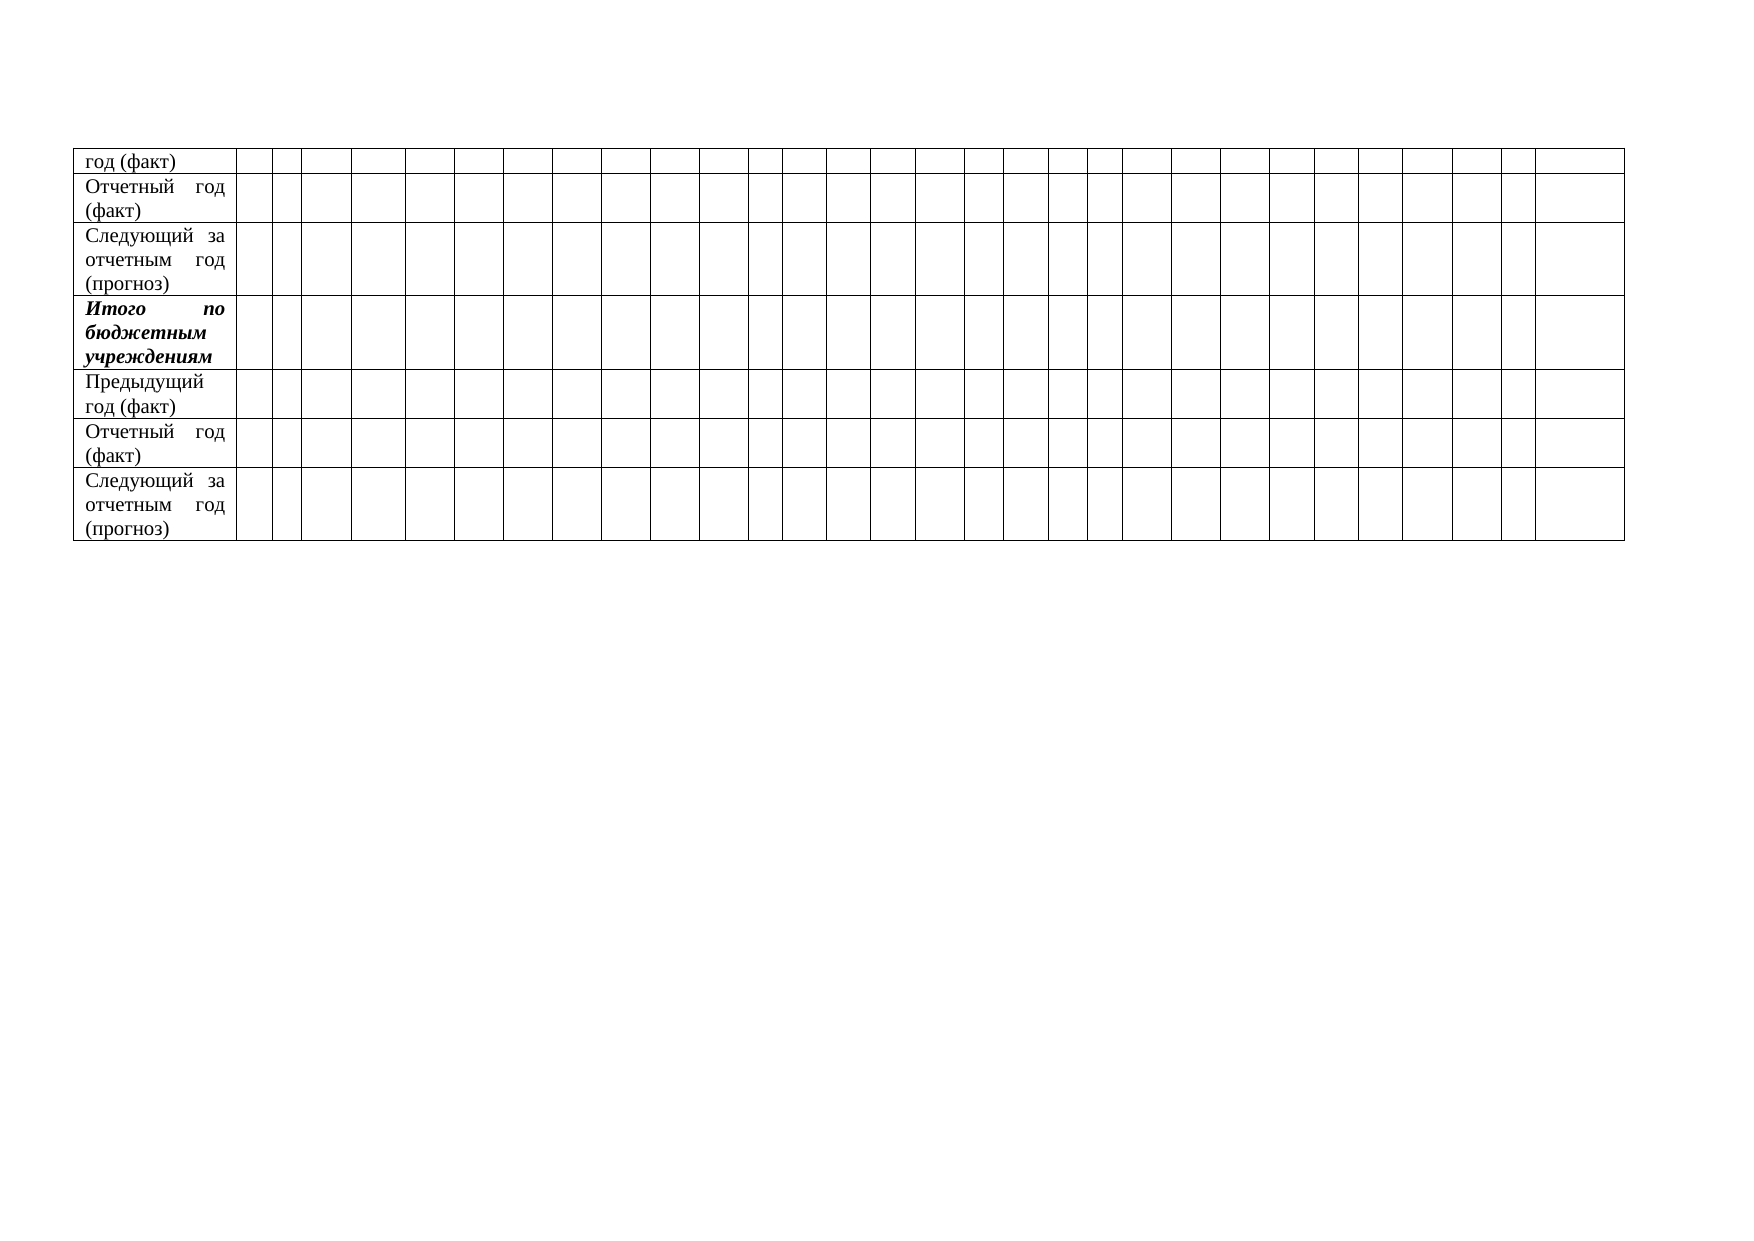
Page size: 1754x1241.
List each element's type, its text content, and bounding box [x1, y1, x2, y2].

table_cell [1536, 468, 1624, 540]
table_cell [553, 223, 601, 295]
table_cell [1123, 468, 1171, 540]
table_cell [74, 149, 236, 173]
table_cell [783, 149, 826, 173]
table_cell [1221, 296, 1269, 368]
table_cell [406, 370, 454, 418]
table_cell [1359, 223, 1402, 295]
table_cell [916, 468, 964, 540]
table_cell [302, 223, 351, 295]
table_cell [1049, 174, 1087, 222]
table_cell [700, 370, 748, 418]
table_cell [1403, 419, 1452, 467]
table_cell [1453, 223, 1501, 295]
table_cell [1270, 468, 1314, 540]
table_cell [553, 419, 601, 467]
table_cell [1453, 468, 1501, 540]
table_cell [455, 149, 503, 173]
table_cell [871, 174, 915, 222]
table_cell [1453, 149, 1501, 173]
table_cell [1221, 468, 1269, 540]
table_cell [352, 370, 405, 418]
table_cell [1172, 296, 1220, 368]
table_cell Следующий за отчетным год (прогноз) [74, 468, 236, 540]
table_cell [749, 419, 782, 467]
table_cell [504, 223, 552, 295]
table_cell [1004, 419, 1048, 467]
table_cell [916, 296, 964, 368]
table_cell [406, 223, 454, 295]
table_cell [1359, 174, 1402, 222]
table_cell [749, 174, 782, 222]
table_cell [352, 468, 405, 540]
table_cell [1403, 296, 1452, 368]
table_cell [700, 223, 748, 295]
table_cell [651, 419, 699, 467]
table_cell [965, 149, 1003, 173]
table_cell [553, 149, 601, 173]
table_cell [1502, 223, 1535, 295]
table_cell [237, 370, 272, 418]
table_cell [237, 149, 272, 173]
table_cell [1270, 174, 1314, 222]
table_cell [406, 468, 454, 540]
table_cell [700, 296, 748, 368]
table_cell [1123, 223, 1171, 295]
table_cell [871, 370, 915, 418]
table_cell [871, 296, 915, 368]
table_cell [651, 149, 699, 173]
table_cell [406, 149, 454, 173]
table_cell [602, 223, 650, 295]
table_cell [1172, 223, 1220, 295]
table_cell [273, 149, 301, 173]
table_cell [1088, 370, 1122, 418]
table_cell [553, 296, 601, 368]
table_cell [749, 296, 782, 368]
table_cell [504, 149, 552, 173]
table_cell [273, 419, 301, 467]
table_cell [1359, 370, 1402, 418]
table_cell [783, 296, 826, 368]
table_cell [273, 174, 301, 222]
table_cell [1004, 149, 1048, 173]
table_cell [783, 174, 826, 222]
table_cell [827, 419, 870, 467]
table_cell [504, 370, 552, 418]
table_cell [455, 468, 503, 540]
table_cell [871, 419, 915, 467]
table_cell [504, 296, 552, 368]
table_cell [406, 419, 454, 467]
table_cell [1403, 174, 1452, 222]
table_cell [273, 296, 301, 368]
table_cell [1502, 149, 1535, 173]
table_cell [1315, 223, 1358, 295]
table_cell [406, 296, 454, 368]
table_cell [1049, 419, 1087, 467]
table_cell [553, 174, 601, 222]
table_cell [749, 370, 782, 418]
table_cell [1453, 296, 1501, 368]
table_cell [1088, 149, 1122, 173]
table_cell [1172, 468, 1220, 540]
table_cell [237, 468, 272, 540]
table_cell [1123, 419, 1171, 467]
table_cell [783, 223, 826, 295]
table_cell [1359, 149, 1402, 173]
table_cell [1088, 223, 1122, 295]
table_cell [455, 370, 503, 418]
table_cell [1536, 223, 1624, 295]
table_cell [602, 370, 650, 418]
table_cell [1270, 296, 1314, 368]
table_cell [1049, 149, 1087, 173]
table_cell [1270, 149, 1314, 173]
table_cell [1502, 296, 1535, 368]
table_cell [1453, 174, 1501, 222]
table_cell [1403, 370, 1452, 418]
table_cell [504, 468, 552, 540]
table_cell [783, 468, 826, 540]
table_cell [602, 174, 650, 222]
table_cell [827, 223, 870, 295]
table_cell [352, 419, 405, 467]
table_cell [1172, 419, 1220, 467]
table_cell [1315, 149, 1358, 173]
table_cell [1221, 370, 1269, 418]
table_cell [602, 468, 650, 540]
table_cell [827, 174, 870, 222]
table_cell [1315, 174, 1358, 222]
table_cell [602, 149, 650, 173]
table_cell [1502, 370, 1535, 418]
table_cell [352, 223, 405, 295]
table_cell [1172, 370, 1220, 418]
table_cell [1221, 419, 1269, 467]
table_cell [1403, 149, 1452, 173]
table_cell [1004, 296, 1048, 368]
table_cell Итого по бюджетным учреждениям [74, 296, 236, 368]
table_cell [700, 419, 748, 467]
table_cell [1502, 419, 1535, 467]
table_cell [302, 370, 351, 418]
table_cell [273, 223, 301, 295]
table_cell [965, 468, 1003, 540]
table_cell [553, 370, 601, 418]
table_cell [871, 149, 915, 173]
table_cell [827, 468, 870, 540]
table_cell [651, 174, 699, 222]
table_cell [651, 223, 699, 295]
table_cell [1123, 296, 1171, 368]
table_cell [1359, 419, 1402, 467]
table_cell [237, 296, 272, 368]
table_cell [602, 296, 650, 368]
table_cell [1536, 149, 1624, 173]
table_cell [1359, 468, 1402, 540]
table_cell [827, 149, 870, 173]
table_cell [1004, 370, 1048, 418]
table_cell [1123, 149, 1171, 173]
table_cell [302, 419, 351, 467]
table_cell [1536, 370, 1624, 418]
table_cell [700, 149, 748, 173]
table_cell [965, 296, 1003, 368]
table_cell [1221, 149, 1269, 173]
table_cell [1221, 174, 1269, 222]
table_cell Отчетный год (факт) [74, 174, 236, 222]
table_cell [455, 419, 503, 467]
table_cell [916, 419, 964, 467]
table_cell [916, 149, 964, 173]
table_cell [916, 223, 964, 295]
table_cell [273, 468, 301, 540]
table_cell [302, 296, 351, 368]
table_cell [1004, 174, 1048, 222]
table_cell [1403, 223, 1452, 295]
table_cell [1536, 296, 1624, 368]
table_cell [651, 296, 699, 368]
table_cell [965, 174, 1003, 222]
table_cell [455, 174, 503, 222]
table_cell [651, 370, 699, 418]
table_cell [1502, 468, 1535, 540]
table_cell [1453, 419, 1501, 467]
table_cell [749, 223, 782, 295]
table_cell [1536, 419, 1624, 467]
table_cell [1502, 174, 1535, 222]
table_cell [651, 468, 699, 540]
table_cell [504, 419, 552, 467]
table_cell Следующий за отчетным год (прогноз) [74, 223, 236, 295]
table_cell [302, 149, 351, 173]
table_cell [871, 468, 915, 540]
table_cell [1049, 370, 1087, 418]
table_cell [1221, 223, 1269, 295]
table_cell [1403, 468, 1452, 540]
table_cell [1088, 174, 1122, 222]
table_cell [1270, 223, 1314, 295]
table_cell Предыдущий год (факт) [74, 370, 236, 418]
table_cell [455, 223, 503, 295]
table_cell [965, 419, 1003, 467]
table_cell [602, 419, 650, 467]
table_cell [455, 296, 503, 368]
table_cell [1049, 296, 1087, 368]
table_cell [1123, 370, 1171, 418]
table_cell [352, 296, 405, 368]
table_cell [237, 223, 272, 295]
table_cell [1004, 223, 1048, 295]
table_cell [827, 296, 870, 368]
table_cell [1315, 419, 1358, 467]
table_cell [827, 370, 870, 418]
table_cell [965, 223, 1003, 295]
table_cell [1123, 174, 1171, 222]
table_cell [1270, 370, 1314, 418]
table_cell [1536, 174, 1624, 222]
table_cell [1004, 468, 1048, 540]
table_cell [302, 174, 351, 222]
table_cell [871, 223, 915, 295]
table_cell [302, 468, 351, 540]
table_cell [749, 468, 782, 540]
table_cell [406, 174, 454, 222]
table_cell [1172, 149, 1220, 173]
table_cell [700, 468, 748, 540]
table_cell [1315, 296, 1358, 368]
table_cell [237, 174, 272, 222]
table_cell [1453, 370, 1501, 418]
table_cell [504, 174, 552, 222]
table_cell [1359, 296, 1402, 368]
table_cell [1315, 468, 1358, 540]
table_cell [1088, 419, 1122, 467]
table_cell [783, 419, 826, 467]
table_cell [352, 174, 405, 222]
table_cell Отчетный год (факт) [74, 419, 236, 467]
table_cell [1049, 468, 1087, 540]
table_cell [1270, 419, 1314, 467]
table_cell [273, 370, 301, 418]
table_cell [1172, 174, 1220, 222]
table_cell [352, 149, 405, 173]
table_cell [783, 370, 826, 418]
table_cell [916, 370, 964, 418]
table_cell [749, 149, 782, 173]
table_cell [553, 468, 601, 540]
table_cell [1315, 370, 1358, 418]
table_cell [700, 174, 748, 222]
table_cell [1088, 468, 1122, 540]
table_cell [237, 419, 272, 467]
table_cell [1088, 296, 1122, 368]
table_cell [916, 174, 964, 222]
table_cell [1049, 223, 1087, 295]
table_cell [965, 370, 1003, 418]
